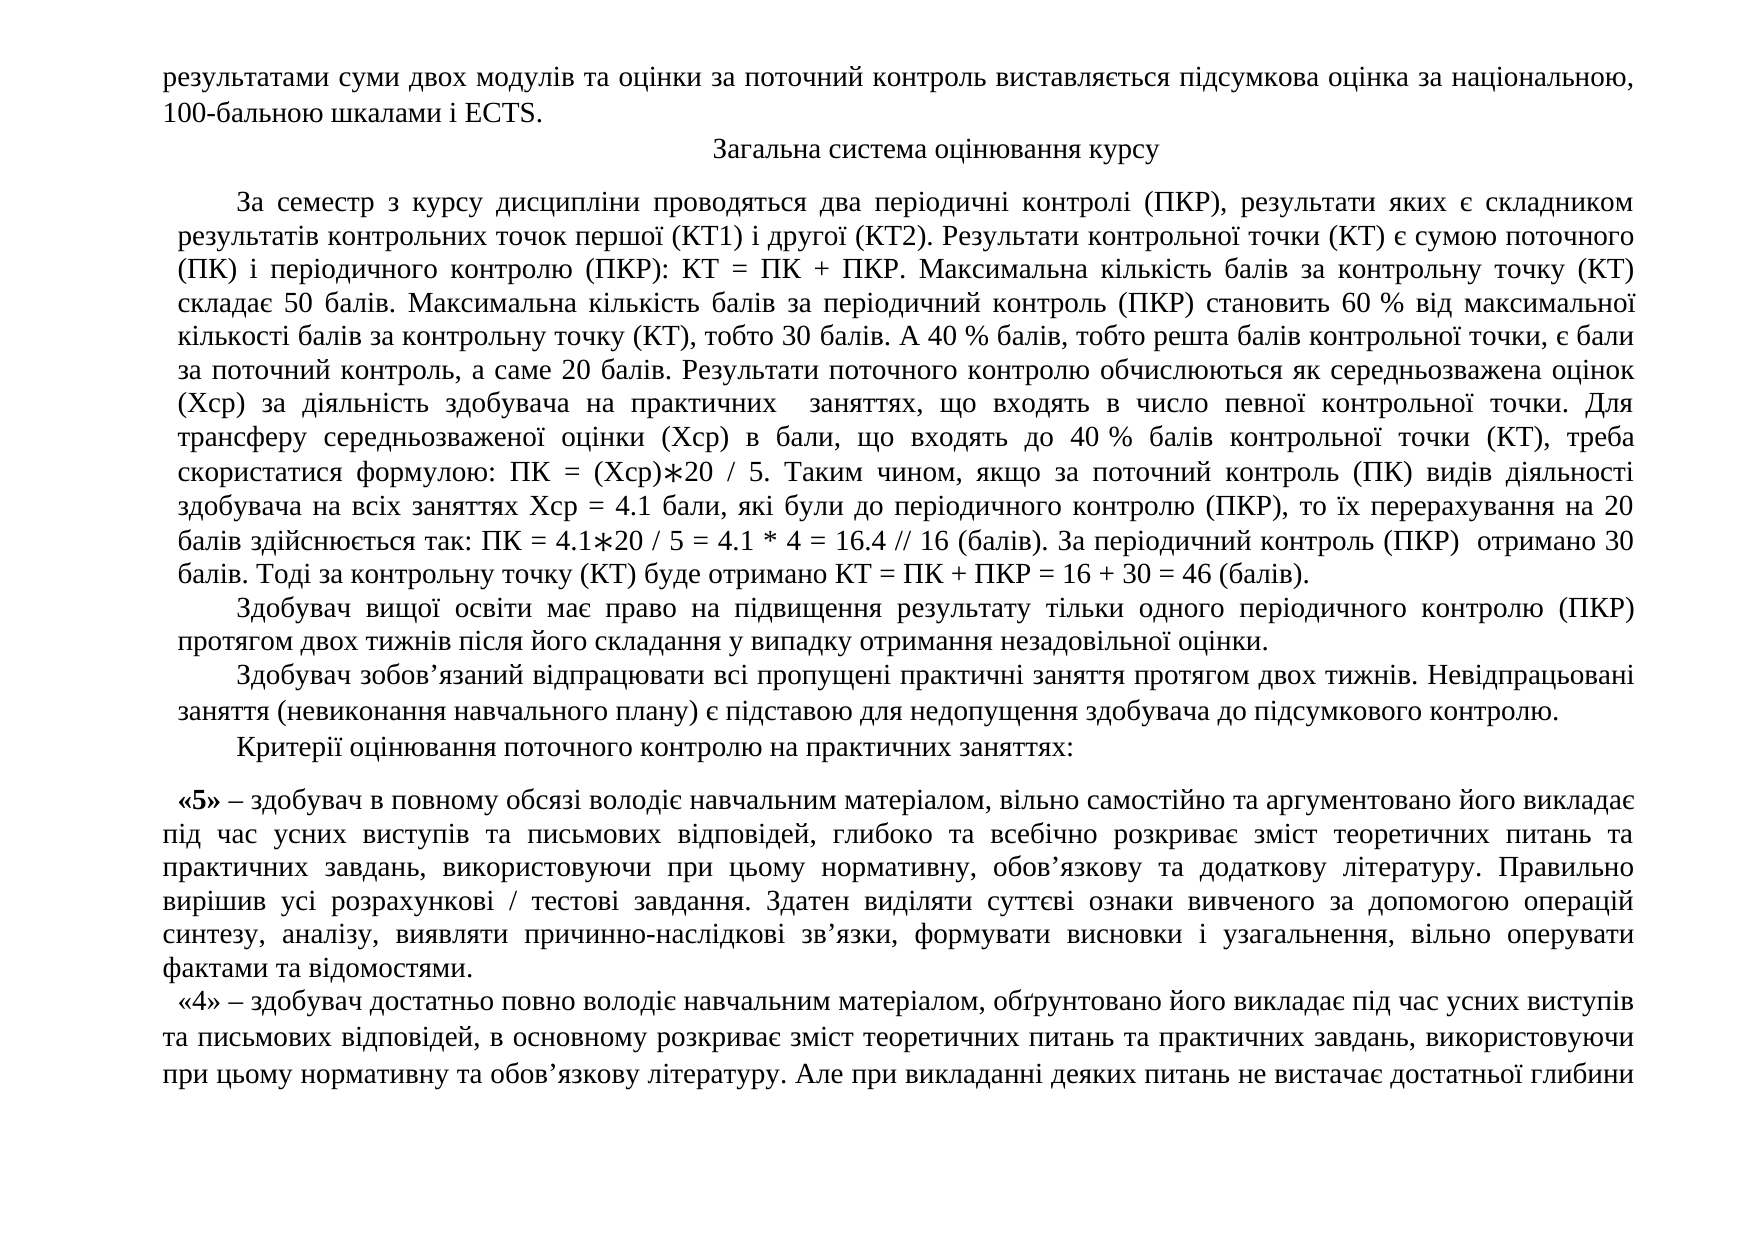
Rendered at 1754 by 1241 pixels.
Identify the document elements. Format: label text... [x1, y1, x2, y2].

list Критерії оцінювання поточного контролю на практичних заняттях: [162, 729, 1636, 763]
text Здобувач вищої освіти має право на підвищення результату тільки одного періодичного контролю (ПКР) протягом двох тижнів після його складання у випадку отримання незадовільної оцінки. [177, 590, 1636, 657]
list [162, 59, 1636, 129]
list Здобувач зобов’язаний відпрацювати всі пропущені практичні заняття протягом двох тижнів. Невідпрацьовані заняття (невиконання навчального плану) є підставою для недопущення здобувача до підсумкового контролю. [177, 657, 1636, 727]
text За семестр з курсу дисципліни проводяться два періодичні контролі (ПКР), результати яких є складником результатів контрольних точок першої (КТ1) і другої (КТ2). Результати контрольної точки (КТ) є сумою поточного (ПК) і періодичного контролю (ПКР): КТ = ПК + ПКР. Максимальна кількість балів за контрольну точку (КТ) складає 50 балів. Максимальна кількість балів за періодичний контроль (ПКР) становить 60 % від максимальної кількості балів за контрольну точку (КТ), тобто 30 балів. А 40 % балів, тобто решта балів контрольної точки, є бали за поточний контроль, а саме 20 балів. Результати поточного контролю обчислюються як середньозважена оцінок (Хср) за діяльність здобувача на практичних заняттях, що входять в число певної контрольної точки. Для трансферу середньозваженої оцінки (Хср) в бали, що входять до 40 % балів контрольної точки (КТ), треба скористатися формулою: ПК = (Хср)∗20 / 5. Таким чином, якщо за поточний контроль (ПК) видів діяльності здобувача на всіх заняттях Хср = 4.1 бали, які були до періодичного контролю (ПКР), то їх перерахування на 20 балів здійснюється так: ПК = 4.1∗20 / 5 = 4.1 * 4 = 16.4 // 16 (балів). За періодичний контроль (ПКР) отримано 30 балів. Тоді за контрольну точку (КТ) буде отримано КТ = ПК + ПКР = 16 + 30 = 46 (балів). [177, 184, 1636, 590]
text «5» – здобувач в повному обсязі володіє навчальним матеріалом, вільно самостійно та аргументовано його викладає під час усних виступів та письмових відповідей, глибоко та всебічно розкриває зміст теоретичних питань та практичних завдань, використовуючи при цьому нормативну, обов’язкову та додаткову літературу. Правильно вирішив усі розрахункові / тестові завдання. Здатен виділяти суттєві ознаки вивченого за допомогою операцій синтезу, аналізу, виявляти причинно-наслідкові зв’язки, формувати висновки і узагальнення, вільно оперувати фактами та відомостями. [162, 782, 1636, 983]
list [162, 983, 1636, 1089]
list Загальна система оцінювання курсу [162, 131, 1636, 165]
